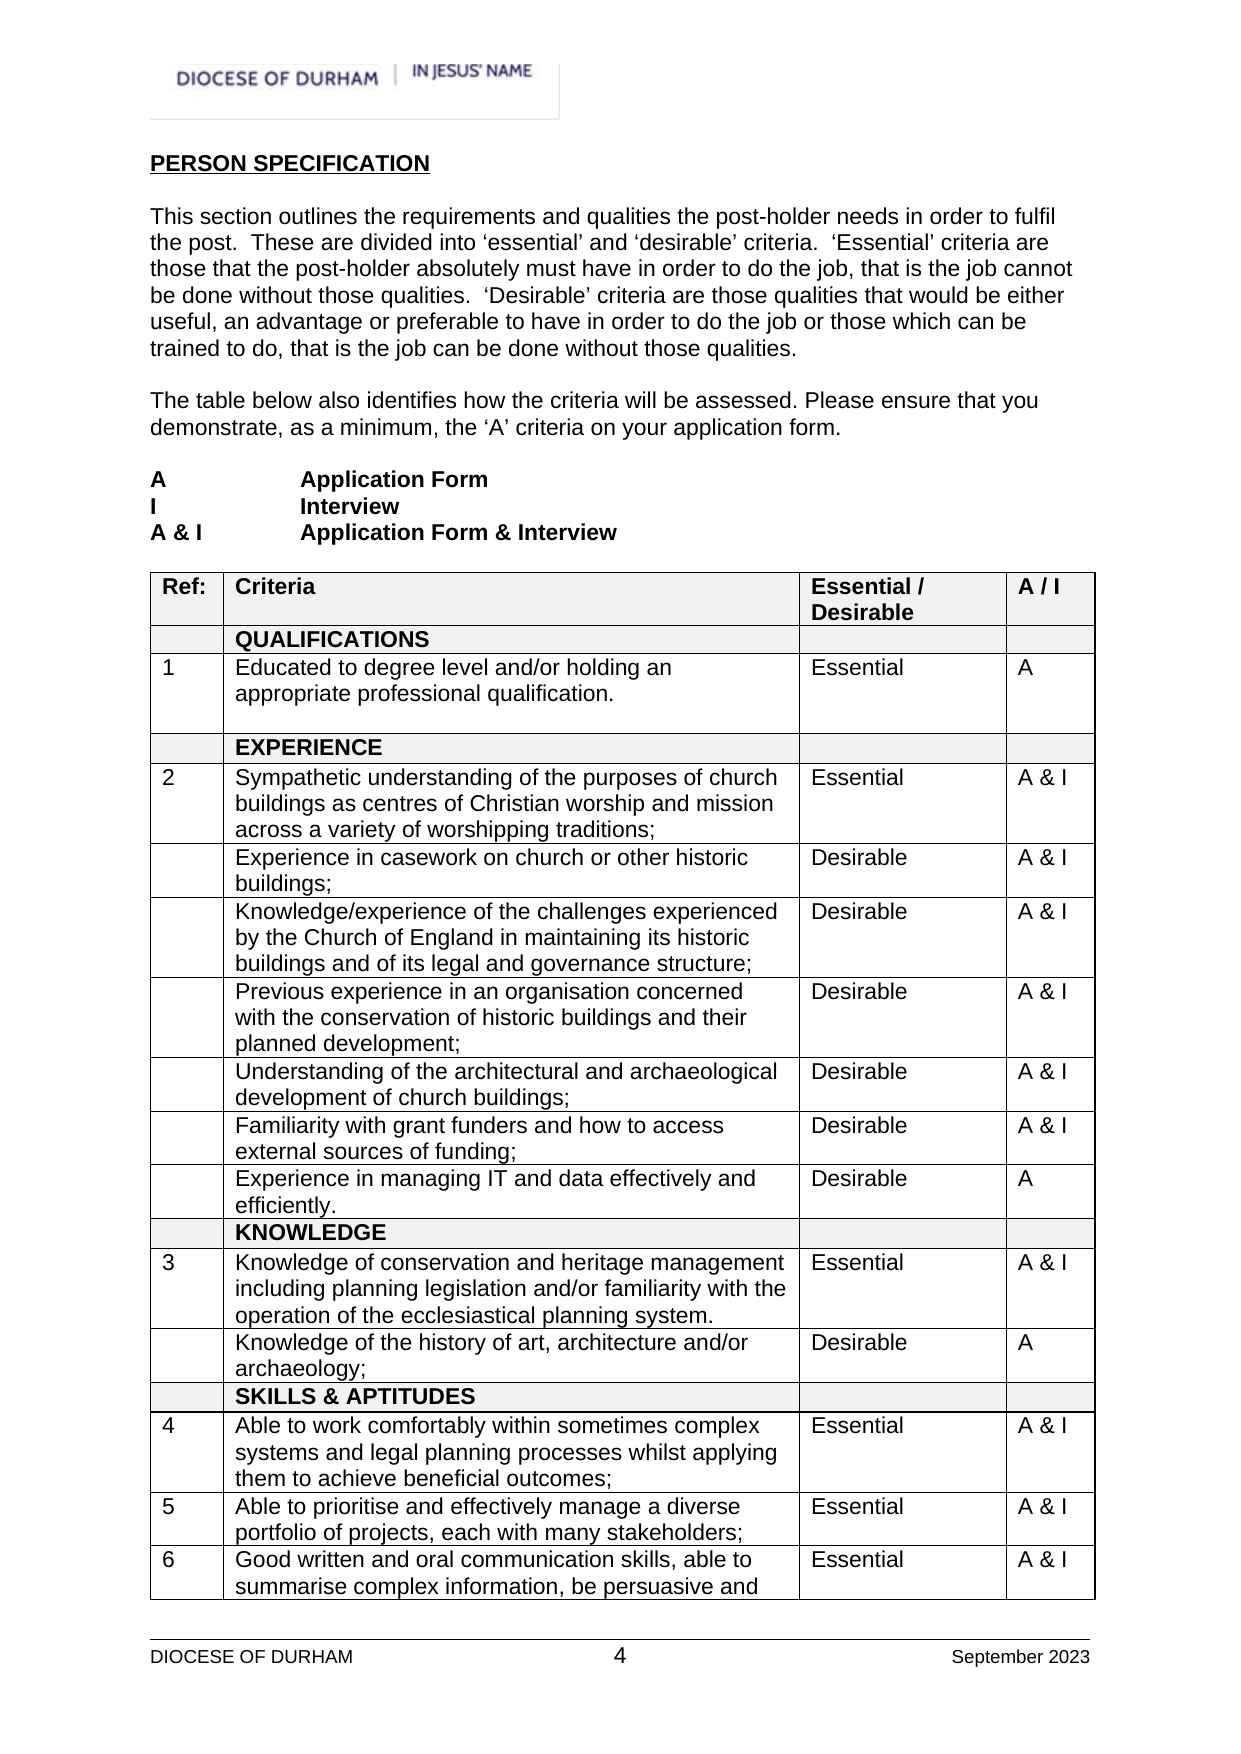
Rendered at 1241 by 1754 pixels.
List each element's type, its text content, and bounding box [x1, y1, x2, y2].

table_header Criteria [224, 573, 799, 625]
table_cell A [1007, 654, 1094, 733]
table_cell Desirable [800, 1058, 1006, 1111]
table_cell [151, 626, 223, 653]
table_cell Understanding of the architectural and archaeological development of church buildings; [224, 1058, 799, 1111]
text A Application Form [150, 466, 1090, 493]
text The table below also identifies how the criteria will be assessed. Please ensure that you demonstrate, as a minimum, the ‘A’ criteria on your application form. [150, 387, 1090, 440]
table_cell 4 [151, 1413, 223, 1492]
table_cell Sympathetic understanding of the purposes of church buildings as centres of Christian worship and mission across a variety of worshipping traditions; [224, 764, 799, 843]
table_cell A & I [1007, 898, 1094, 977]
text I Interview [150, 493, 1090, 519]
table_cell A & I [1007, 1249, 1094, 1328]
table_cell Experience in casework on church or other historic buildings; [224, 844, 799, 897]
table_cell Knowledge of conservation and heritage management including planning legislation and/or familiarity with the operation of the ecclesiastical planning system. [224, 1249, 799, 1328]
table_cell Essential [800, 654, 1006, 733]
text PERSON SPECIFICATION [150, 150, 1090, 176]
text A & I Application Form & Interview [150, 519, 1090, 545]
table_header Essential / Desirable [800, 573, 1006, 625]
table_cell [800, 1383, 1006, 1411]
picture [150, 64, 561, 121]
table_cell [1007, 734, 1094, 763]
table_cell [224, 1546, 799, 1599]
table_cell [151, 1058, 223, 1111]
table_cell [151, 1219, 223, 1248]
table_cell Able to prioritise and effectively manage a diverse portfolio of projects, each with many stakeholders; [224, 1493, 799, 1545]
table_cell A & I [1007, 1112, 1094, 1164]
table_cell A & I [1007, 1413, 1094, 1492]
table_cell [1007, 626, 1094, 653]
table_cell A & I [1007, 1493, 1094, 1545]
table_cell [151, 1112, 223, 1164]
table_cell Desirable [800, 978, 1006, 1057]
table_cell Knowledge/experience of the challenges experienced by the Church of England in maintaining its historic buildings and of its legal and governance structure; [224, 898, 799, 977]
table_cell KNOWLEDGE [224, 1219, 799, 1248]
table_cell Desirable [800, 1165, 1006, 1218]
table_cell Essential [800, 1413, 1006, 1492]
table_cell 1 [151, 654, 223, 733]
table_cell A & I [1007, 1058, 1094, 1111]
table_cell 5 [151, 1493, 223, 1545]
table_cell 2 [151, 764, 223, 843]
table_cell Essential [800, 1493, 1006, 1545]
table_cell [151, 898, 223, 977]
table_cell Desirable [800, 898, 1006, 977]
table_cell Essential [800, 764, 1006, 843]
table_header Ref: [151, 573, 223, 625]
table_cell Essential [800, 1249, 1006, 1328]
text This section outlines the requirements and qualities the post-holder needs in order to fulfil the post. These are divided into ‘essential’ and ‘desirable’ criteria. ‘Essential’ criteria are those that the post-holder absolutely must have in order to do the job, that is the job cannot be done without those qualities. ‘Desirable’ criteria are those qualities that would be either useful, an advantage or preferable to have in order to do the job or those which can be trained to do, that is the job can be done without those qualities. [150, 203, 1090, 361]
table_cell 6 [151, 1546, 223, 1599]
table_cell Familiarity with grant funders and how to access external sources of funding; [224, 1112, 799, 1164]
table_cell Desirable [800, 844, 1006, 897]
table_cell Desirable [800, 1112, 1006, 1164]
table_cell [800, 734, 1006, 763]
table_cell Educated to degree level and/or holding an appropriate professional qualification. [224, 654, 799, 733]
table_cell [151, 1383, 223, 1411]
table_cell QUALIFICATIONS [224, 626, 799, 653]
table_cell [151, 978, 223, 1057]
table_cell Desirable [800, 1329, 1006, 1382]
table_cell A & I [1007, 978, 1094, 1057]
table_cell Able to work comfortably within sometimes complex systems and legal planning processes whilst applying them to achieve beneficial outcomes; [224, 1413, 799, 1492]
table_cell A [1007, 1329, 1094, 1382]
table_cell SKILLS & APTITUDES [224, 1383, 799, 1411]
table_cell EXPERIENCE [224, 734, 799, 763]
table_header A / I [1007, 573, 1094, 625]
table_cell 3 [151, 1249, 223, 1328]
table_cell [800, 626, 1006, 653]
table_cell A & I [1007, 764, 1094, 843]
table_cell A & I [1007, 1546, 1094, 1599]
table_cell Essential [800, 1546, 1006, 1599]
table_cell [151, 734, 223, 763]
table_cell A & I [1007, 844, 1094, 897]
table_cell [800, 1219, 1006, 1248]
table_cell Previous experience in an organisation concerned with the conservation of historic buildings and their planned development; [224, 978, 799, 1057]
table_cell A [1007, 1165, 1094, 1218]
table_cell Knowledge of the history of art, architecture and/or archaeology; [224, 1329, 799, 1382]
table_cell [1007, 1383, 1094, 1411]
table_cell [151, 1329, 223, 1382]
table_cell Experience in managing IT and data effectively and efficiently. [224, 1165, 799, 1218]
table_cell [151, 844, 223, 897]
table_cell [1007, 1219, 1094, 1248]
table_cell [151, 1165, 223, 1218]
